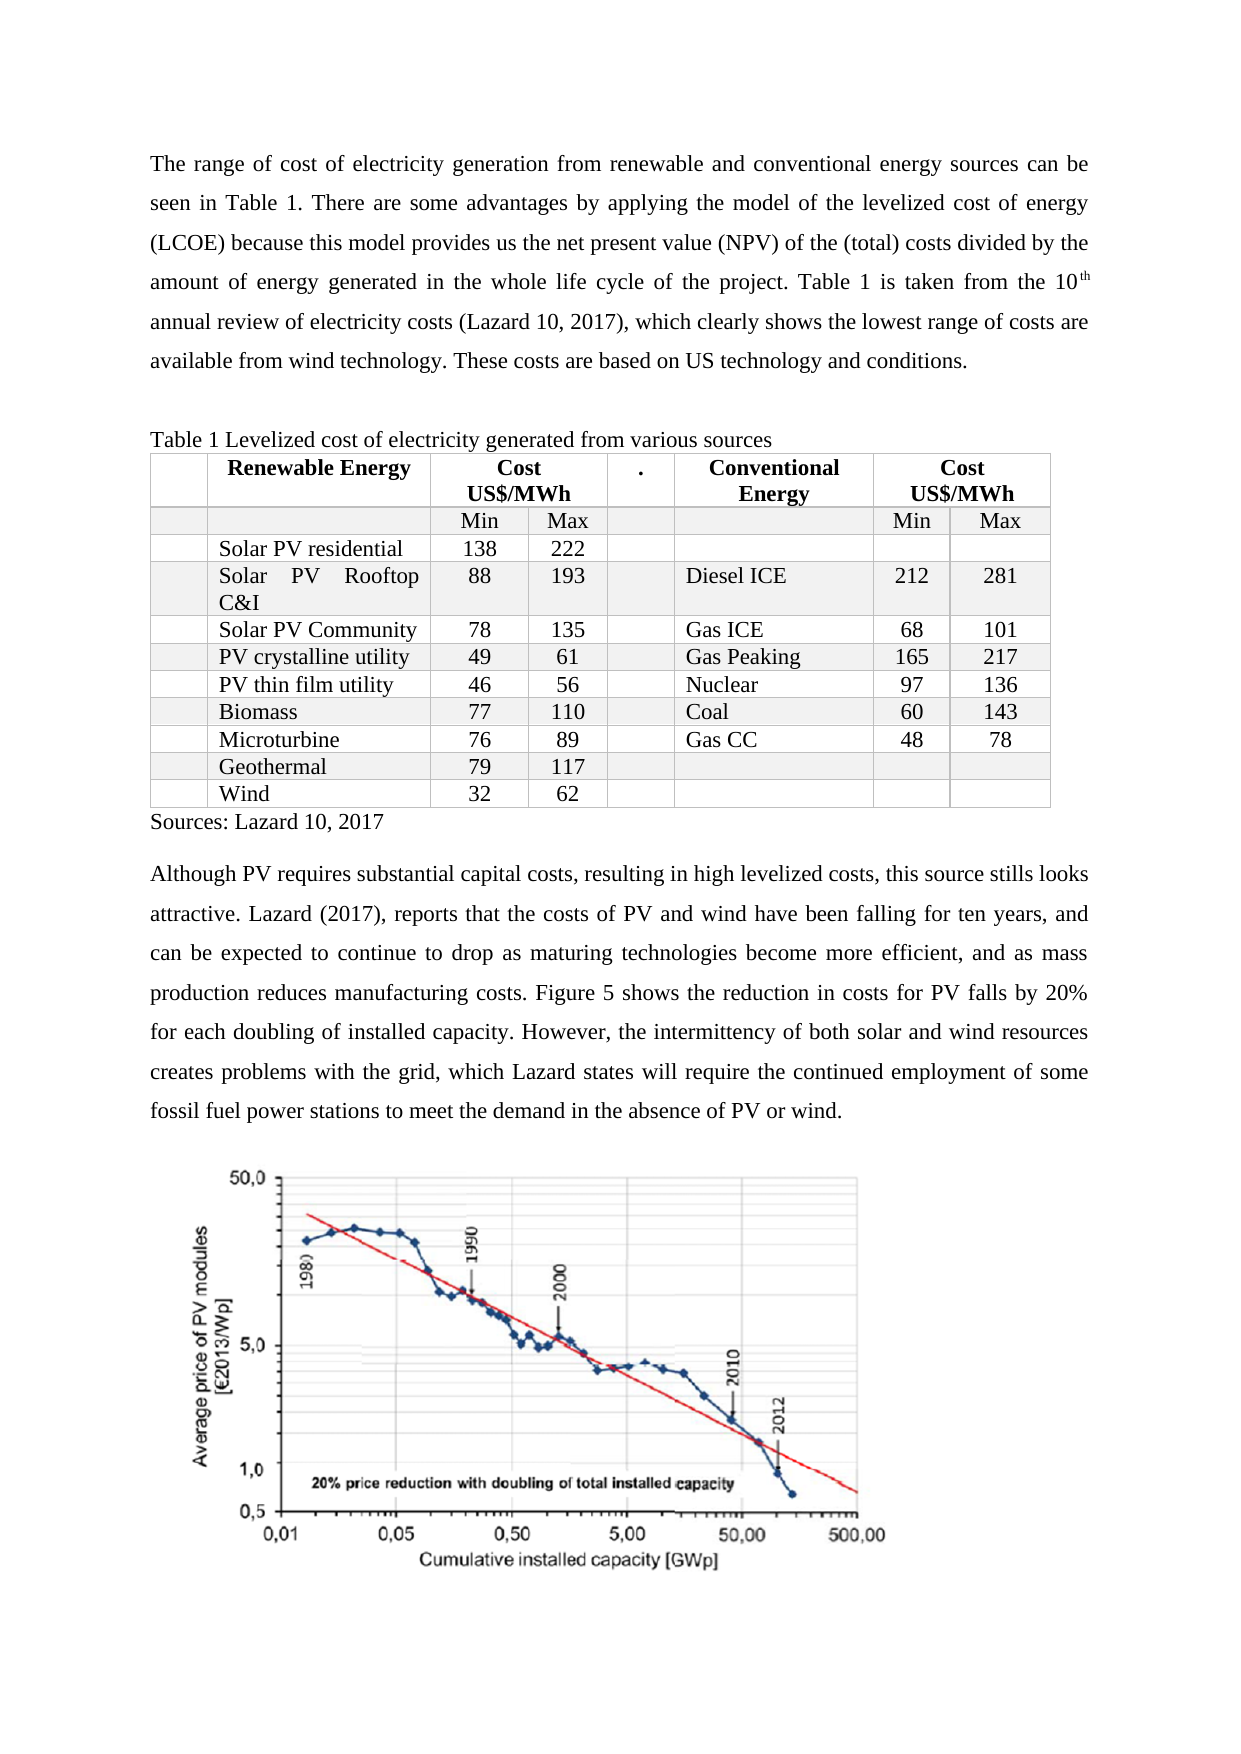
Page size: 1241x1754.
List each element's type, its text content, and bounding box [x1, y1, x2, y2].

table_cell 217 [951, 644, 1050, 670]
table_cell 117 [529, 753, 607, 779]
table_cell [608, 671, 674, 697]
table_cell Coal [675, 698, 873, 724]
table_cell 143 [951, 698, 1050, 724]
table_cell 281 [951, 562, 1050, 615]
table_cell Min [431, 508, 528, 534]
table_cell 32 [431, 780, 528, 807]
table_cell [608, 562, 674, 615]
table_cell 88 [431, 562, 528, 615]
table_cell [608, 535, 674, 561]
table_cell [608, 616, 674, 642]
table_cell 46 [431, 671, 528, 697]
table_cell 138 [431, 535, 528, 561]
table_cell PV thin film utility [208, 671, 430, 697]
table_cell [608, 780, 674, 807]
table_cell Max [951, 508, 1050, 534]
table_cell [608, 726, 674, 752]
table_cell [151, 671, 207, 697]
table_cell 49 [431, 644, 528, 670]
text Sources: Lazard 10, 2017 [150, 808, 1090, 834]
table_cell 79 [431, 753, 528, 779]
table_cell [608, 508, 674, 534]
table_cell [151, 644, 207, 670]
table_cell Microturbine [208, 726, 430, 752]
table_cell [951, 780, 1050, 807]
table_cell 97 [874, 671, 949, 697]
table_cell [208, 508, 430, 534]
table_cell [675, 753, 873, 779]
table_cell Geothermal [208, 753, 430, 779]
table_cell Gas Peaking [675, 644, 873, 670]
table_cell [675, 508, 873, 534]
table_cell [151, 780, 207, 807]
table_cell Solar PV Community [208, 616, 430, 642]
table_cell 136 [951, 671, 1050, 697]
table_cell [151, 753, 207, 779]
table_cell Solar PV Rooftop C&I [208, 562, 430, 615]
table_cell PV crystalline utility [208, 644, 430, 670]
table_cell [151, 562, 207, 615]
table_cell 60 [874, 698, 949, 724]
table_cell [874, 780, 949, 807]
table_cell 61 [529, 644, 607, 670]
table_header . [608, 454, 674, 506]
table_header Cost US$/MWh [431, 454, 607, 506]
text Although PV requires substantial capital costs, resulting in high levelized costs, this source stills looks attractive. Lazard (2017), reports that the costs of PV and wind have been falling for ten years, and can be expected to continue to drop as maturing technologies become more efficient, and as mass production reduces manufacturing costs. Figure 5 shows the reduction in costs for PV falls by 20% for each doubling of installed capacity. However, the intermittency of both solar and wind resources creates problems with the grid, which Lazard states will require the continued employment of some fossil fuel power stations to meet the demand in the absence of PV or wind. [150, 861, 1090, 1124]
table_cell Wind [208, 780, 430, 807]
table_header Cost US$/MWh [874, 454, 1050, 506]
text The range of cost of electricity generation from renewable and conventional energy sources can be seen in Table 1. There are some advantages by applying the model of the levelized cost of energy (LCOE) because this model provides us the net present value (NPV) of the (total) costs divided by the amount of energy generated in the whole life cycle of the project. Table 1 is taken from the 10th annual review of electricity costs (Lazard 10, 2017), which clearly shows the lowest range of costs are available from wind technology. These costs are based on US technology and conditions. [150, 150, 1090, 374]
table_cell [608, 644, 674, 670]
table_cell 56 [529, 671, 607, 697]
table_cell [151, 726, 207, 752]
table_cell 48 [874, 726, 949, 752]
table_cell 101 [951, 616, 1050, 642]
table_header Conventional Energy [675, 454, 873, 506]
table_cell [608, 698, 674, 724]
table_cell [874, 753, 949, 779]
table_cell [608, 753, 674, 779]
table_cell [951, 753, 1050, 779]
table_cell [151, 616, 207, 642]
table_cell 165 [874, 644, 949, 670]
table_cell 77 [431, 698, 528, 724]
table_cell 212 [874, 562, 949, 615]
table_cell [874, 535, 949, 561]
table_cell 110 [529, 698, 607, 724]
table_cell [151, 508, 207, 534]
table_cell [151, 535, 207, 561]
table_cell [675, 535, 873, 561]
table_cell 193 [529, 562, 607, 615]
table_cell 78 [431, 616, 528, 642]
table_cell [951, 535, 1050, 561]
table_cell Min [874, 508, 949, 534]
table_header [151, 454, 207, 506]
table_header Renewable Energy [208, 454, 430, 506]
table_cell Solar PV residential [208, 535, 430, 561]
table_cell Gas CC [675, 726, 873, 752]
table_cell Nuclear [675, 671, 873, 697]
table_cell 78 [951, 726, 1050, 752]
table_cell Max [529, 508, 607, 534]
table_cell [151, 698, 207, 724]
table_cell [675, 780, 873, 807]
table_cell 76 [431, 726, 528, 752]
table_cell Gas ICE [675, 616, 873, 642]
picture [187, 1163, 903, 1572]
table_cell Diesel ICE [675, 562, 873, 615]
table_cell 62 [529, 780, 607, 807]
table_cell Biomass [208, 698, 430, 724]
text Table 1 Levelized cost of electricity generated from various sources [150, 426, 1090, 453]
table_cell 135 [529, 616, 607, 642]
table_cell 222 [529, 535, 607, 561]
table_cell 89 [529, 726, 607, 752]
table_cell 68 [874, 616, 949, 642]
